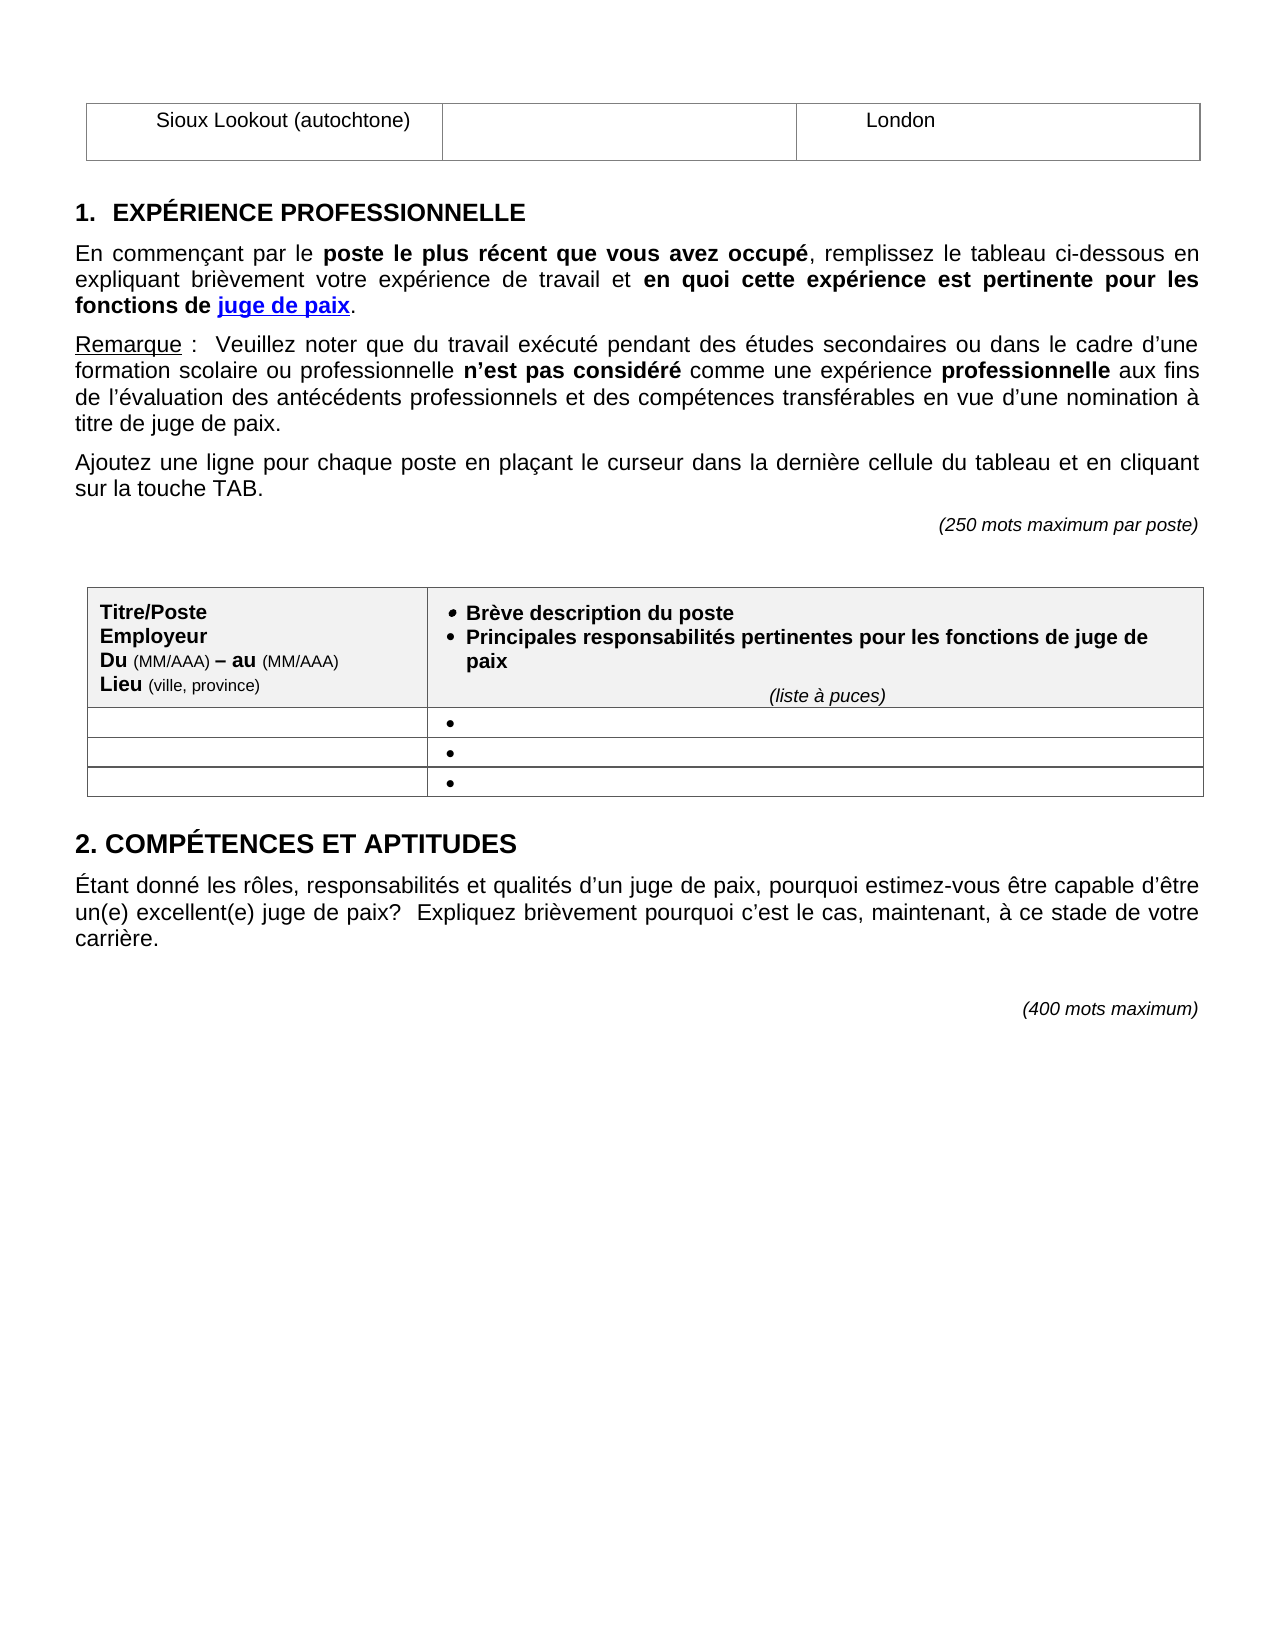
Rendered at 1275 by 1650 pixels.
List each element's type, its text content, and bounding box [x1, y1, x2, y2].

text Remarque : Veuillez noter que du travail exécuté pendant des études secondaires ou dans le cadre d’une formation scolaire ou professionnelle n’est pas considéré comme une expérience professionnelle aux fins de l’évaluation des antécédents professionnels et des compétences transférables en vue d’une nomination à titre de juge de paix. [75, 331, 1200, 437]
text (250 mots maximum par poste) [75, 514, 1200, 536]
table_header Brève description du poste Principales responsabilités pertinentes pour les fonctions de juge de paix (liste à puces) [428, 588, 1203, 707]
text En commençant par le poste le plus récent que vous avez occupé, remplissez le tableau ci-dessous en expliquant brièvement votre expérience de travail et en quoi cette expérience est pertinente pour les fonctions de juge de paix. [75, 239, 1200, 319]
subtitle 2. COMPÉTENCES ET APTITUDES [75, 828, 1200, 860]
text Ajoutez une ligne pour chaque poste en plaçant le curseur dans la dernière cellule du tableau et en cliquant sur la touche TAB. [75, 449, 1200, 502]
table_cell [443, 104, 796, 160]
subtitle EXPÉRIENCE PROFESSIONNELLE [75, 198, 1200, 227]
text (400 mots maximum) [75, 998, 1200, 1019]
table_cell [87, 104, 442, 160]
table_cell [797, 104, 1199, 160]
text Étant donné les rôles, responsabilités et qualités d’un juge de paix, pourquoi estimez-vous être capable d’être un(e) excellent(e) juge de paix? Expliquez brièvement pourquoi c’est le cas, maintenant, à ce stade de votre carrière. [75, 872, 1200, 951]
table_header Titre/Poste Employeur Du (MM/AAA) – au (MM/AAA) Lieu (ville, province) [88, 588, 427, 707]
